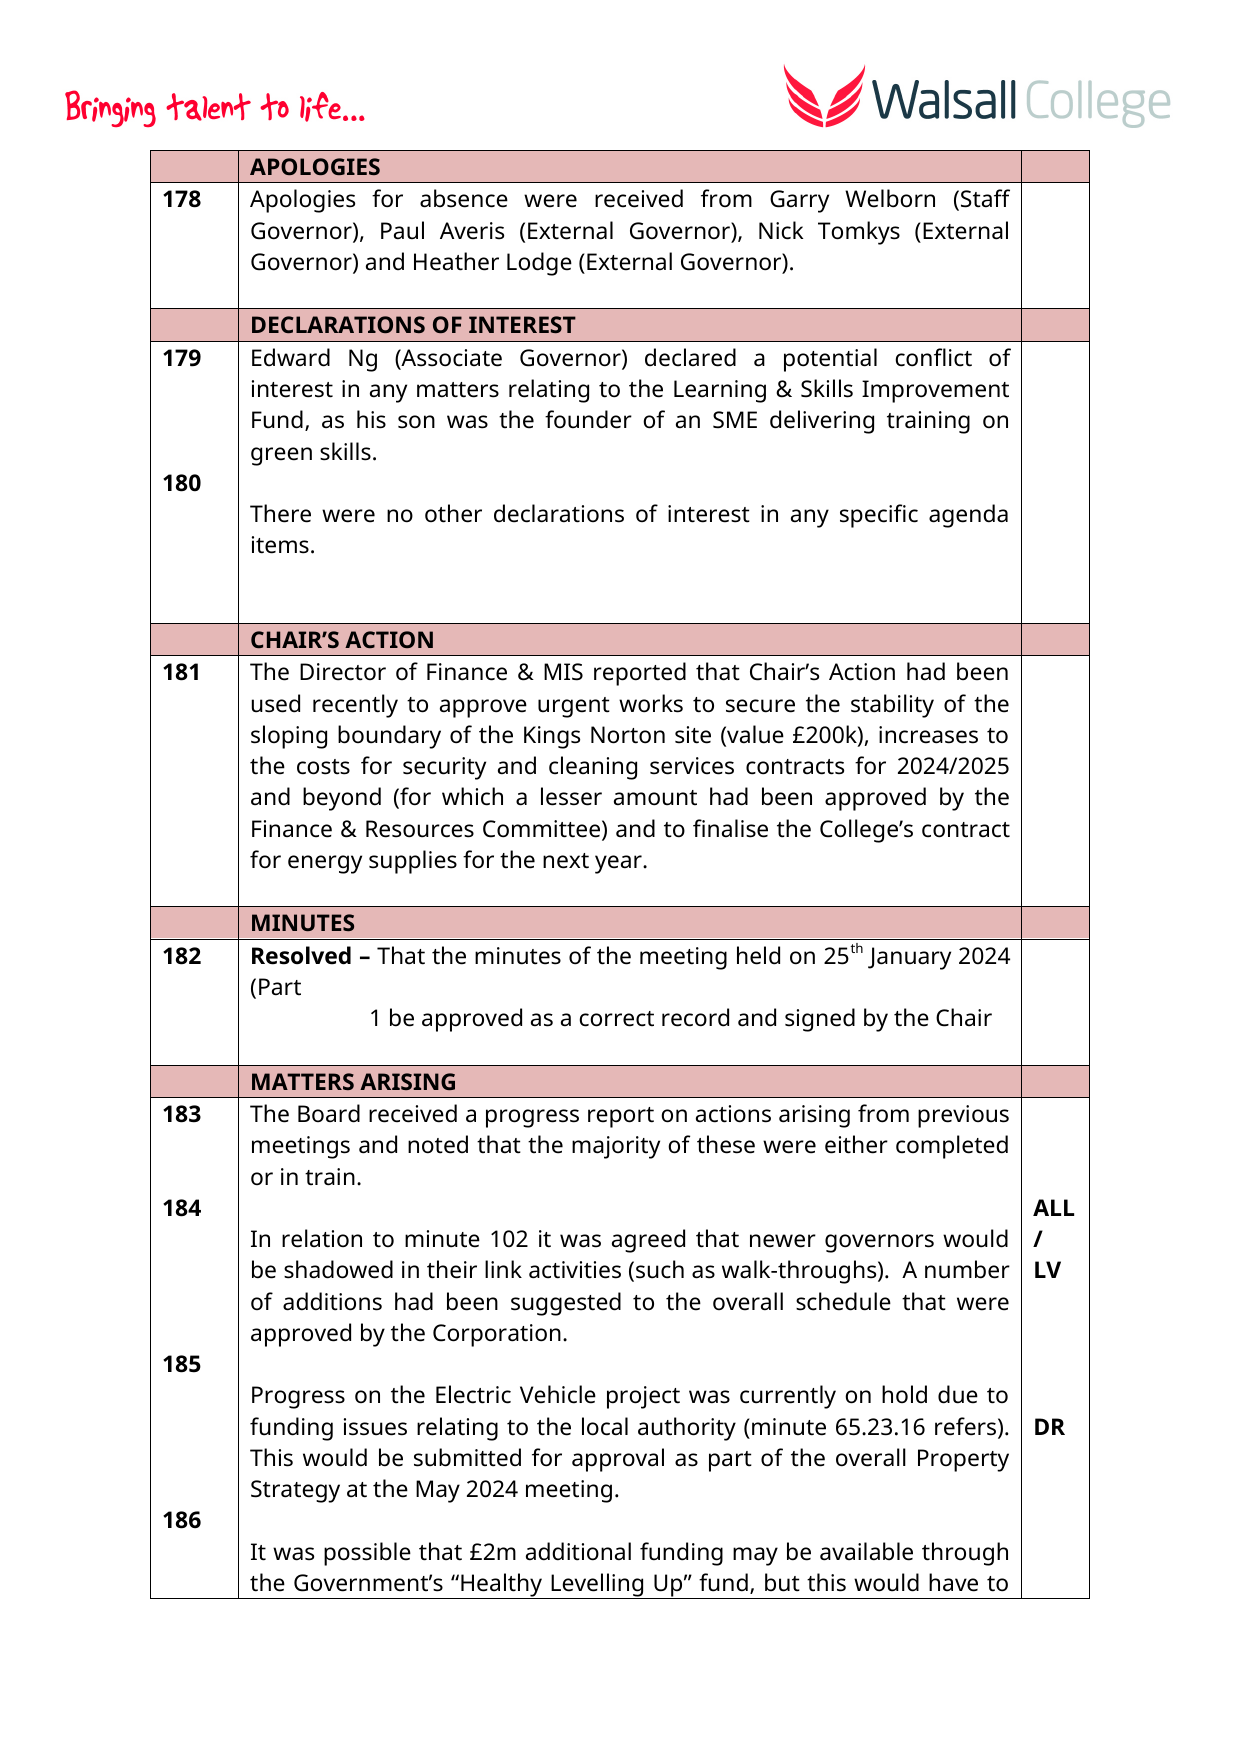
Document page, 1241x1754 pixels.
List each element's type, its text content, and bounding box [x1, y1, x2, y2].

table_cell Resolved – That the minutes of the meeting held on 25th January 2024 (Part 1 be approved as a correct record and signed by the Chair [239, 940, 1021, 1064]
table_cell [151, 907, 238, 938]
table_cell ALL/ LV DR DR/ MB DT/ JS [1022, 1098, 1089, 1598]
table_cell [1022, 183, 1089, 308]
table_cell Apologies for absence were received from Garry Welborn (Staff Governor), Paul Averis (External Governor), Nick Tomkys (External Governor) and Heather Lodge (External Governor). [239, 183, 1021, 308]
table_cell [1022, 342, 1089, 623]
picture [0, 0, 1241, 148]
table_cell [151, 151, 238, 182]
table_cell Edward Ng (Associate Governor) declared a potential conflict of interest in any matters relating to the Learning & Skills Improvement Fund, as his son was the founder of an SME delivering training on green skills. There were no other declarations of interest in any specific agenda items. [239, 342, 1021, 623]
table_cell CHAIR’S ACTION [239, 624, 1021, 655]
table_cell 181 [151, 656, 238, 906]
table_cell [1022, 907, 1089, 938]
table_cell [1022, 1066, 1089, 1097]
table_cell [151, 624, 238, 655]
table_cell [1022, 309, 1089, 341]
table_cell The Director of Finance & MIS reported that Chair’s Action had been used recently to approve urgent works to secure the stability of the sloping boundary of the Kings Norton site (value £200k), increases to the costs for security and cleaning services contracts for 2024/2025 and beyond (for which a lesser amount had been approved by the Finance & Resources Committee) and to finalise the College’s contract for energy supplies for the next year. [239, 656, 1021, 906]
table_cell APOLOGIES [239, 151, 1021, 182]
table_cell MINUTES [239, 907, 1021, 938]
table_cell DECLARATIONS OF INTEREST [239, 309, 1021, 341]
table_cell [151, 309, 238, 341]
table_cell 179 180 [151, 342, 238, 623]
table_cell [1022, 940, 1089, 1064]
table_cell 178 [151, 183, 238, 308]
table_cell MATTERS ARISING [239, 1066, 1021, 1097]
table_cell 183 184 185 186 187 188 [151, 1098, 238, 1598]
table_cell 182 [151, 940, 238, 1064]
table_cell [1022, 151, 1089, 182]
table_cell [1022, 624, 1089, 655]
table_cell [151, 1066, 238, 1097]
table_cell [1022, 656, 1089, 906]
